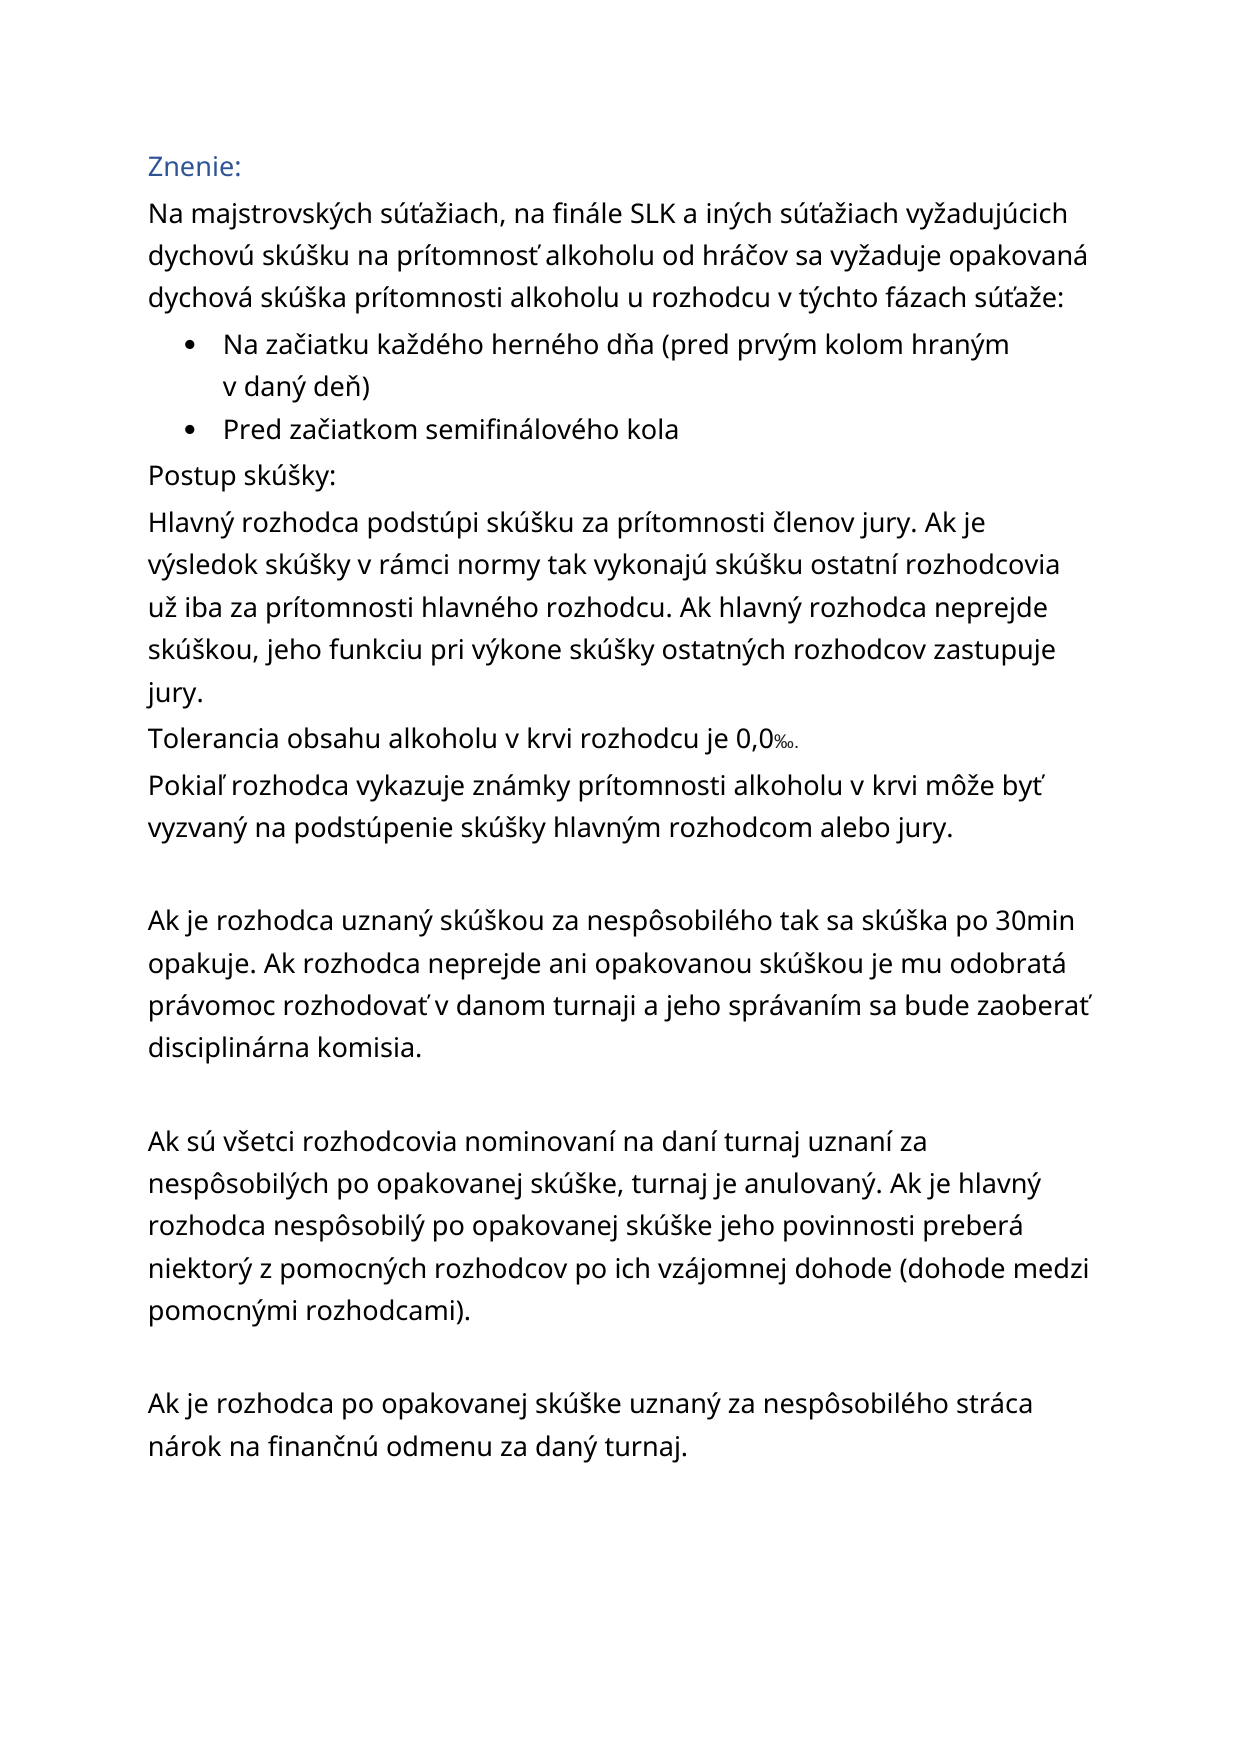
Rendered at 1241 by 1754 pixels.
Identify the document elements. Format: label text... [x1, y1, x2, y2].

text Ak je rozhodca uznaný skúškou za nespôsobilého tak sa skúška po 30min opakuje. Ak rozhodca neprejde ani opakovanou skúškou je mu odobratá právomoc rozhodovať v danom turnaji a jeho správaním sa bude zaoberať disciplinárna komisia. [148, 902, 1093, 1066]
text Na majstrovských súťažiach, na finále SLK a iných súťažiach vyžadujúcich dychovú skúšku na prítomnosť alkoholu od hráčov sa vyžaduje opakovaná dychová skúška prítomnosti alkoholu u rozhodcu v týchto fázach súťaže: [148, 194, 1093, 316]
list Na začiatku každého herného dňa (pred prvým kolom hraným v daný deň) [185, 326, 1093, 405]
text Tolerancia obsahu alkoholu v krvi rozhodcu je 0,0‰. [148, 719, 1093, 756]
text Postup skúšky: [148, 457, 1093, 494]
list Pred začiatkom semifinálového kola [185, 410, 1093, 447]
text Ak sú všetci rozhodcovia nominovaní na daní turnaj uznaní za nespôsobilých po opakovanej skúške, turnaj je anulovaný. Ak je hlavný rozhodca nespôsobilý po opakovanej skúške jeho povinnosti preberá niektorý z pomocných rozhodcov po ich vzájomnej dohode (dohode medzi pomocnými rozhodcami). [148, 1122, 1093, 1328]
text Znenie: [148, 148, 1093, 184]
text Hlavný rozhodca podstúpi skúšku za prítomnosti členov jury. Ak je výsledok skúšky v rámci normy tak vykonajú skúšku ostatní rozhodcovia už iba za prítomnosti hlavného rozhodcu. Ak hlavný rozhodca neprejde skúškou, jeho funkciu pri výkone skúšky ostatných rozhodcov zastupuje jury. [148, 503, 1093, 710]
text Ak je rozhodca po opakovanej skúške uznaný za nespôsobilého stráca nárok na finančnú odmenu za daný turnaj. [148, 1385, 1093, 1464]
text Pokiaľ rozhodca vykazuje známky prítomnosti alkoholu v krvi môže byť vyzvaný na podstúpenie skúšky hlavným rozhodcom alebo jury. [148, 766, 1093, 845]
